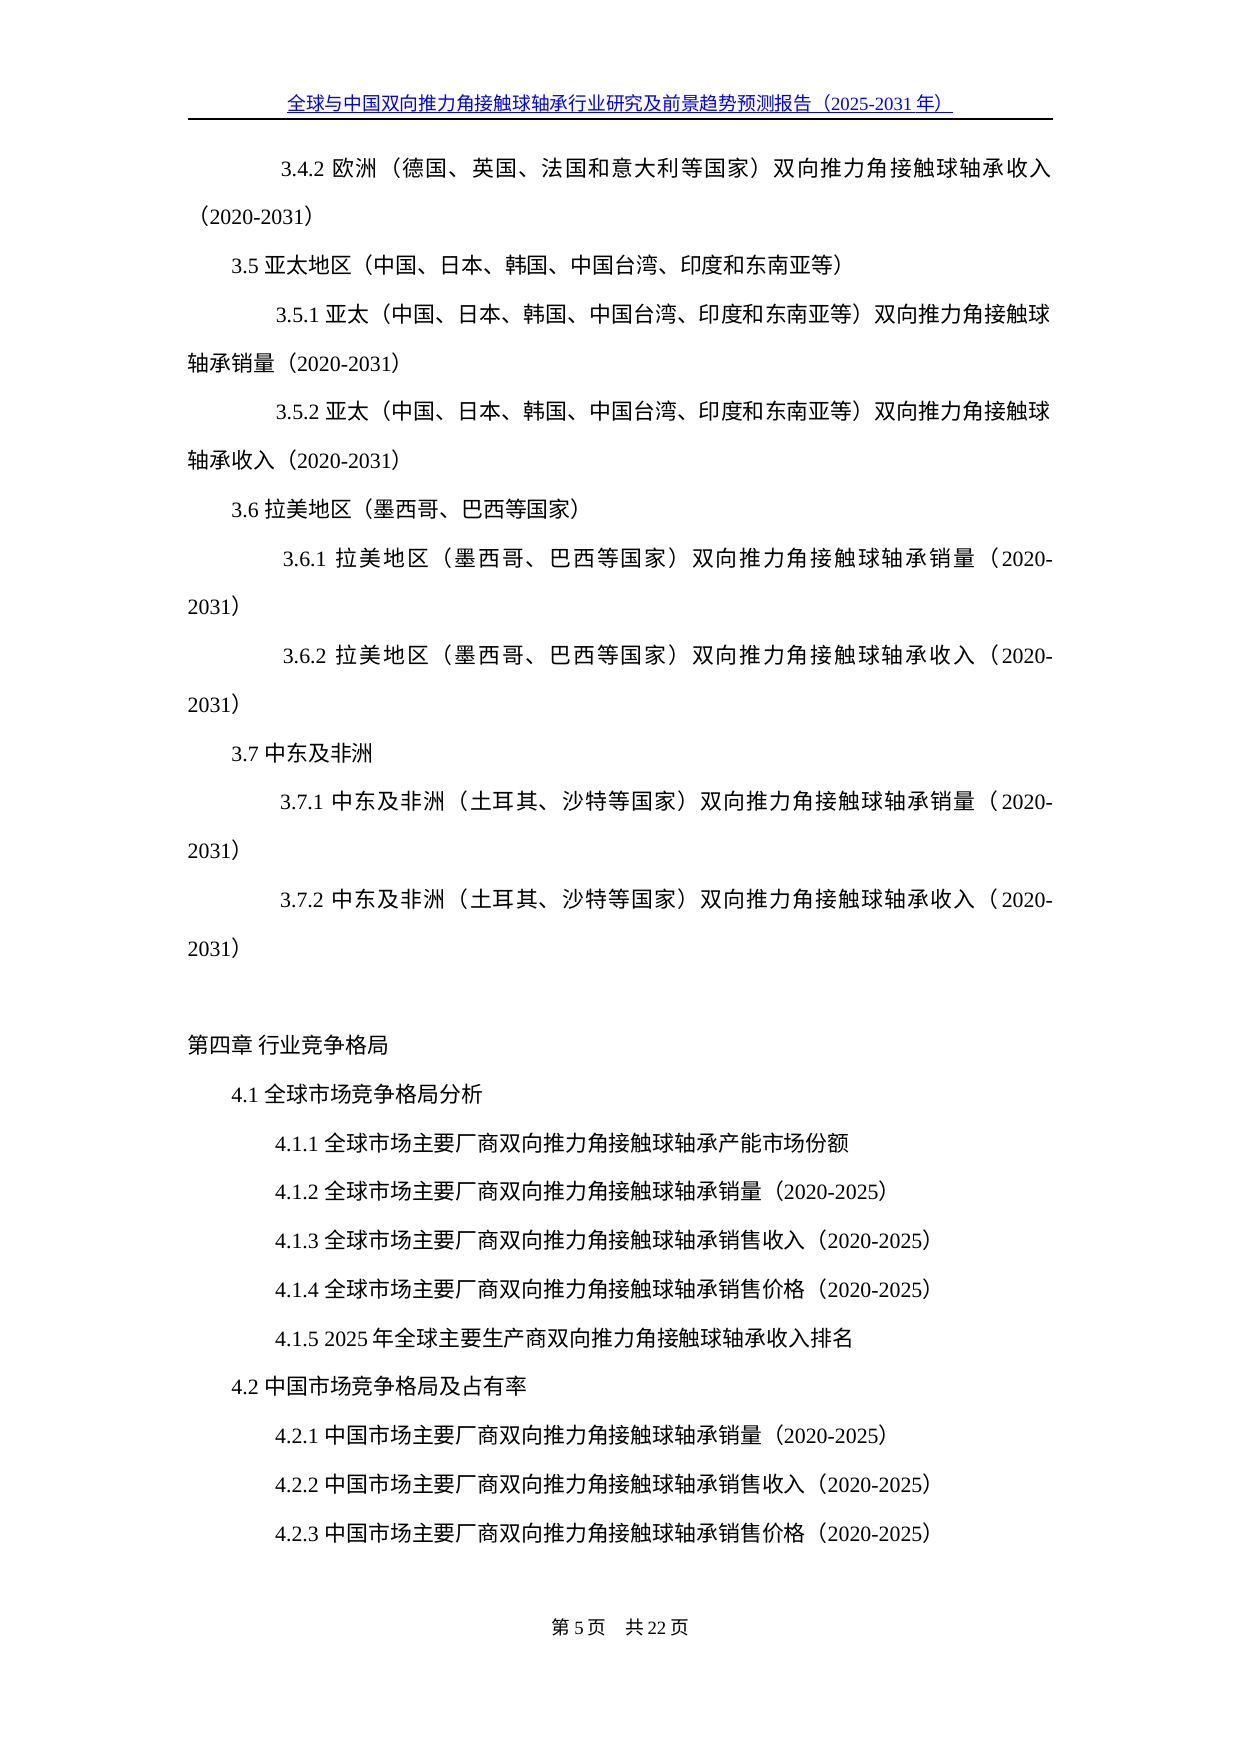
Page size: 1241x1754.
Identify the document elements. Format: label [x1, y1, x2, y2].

text [187, 150, 1053, 1548]
